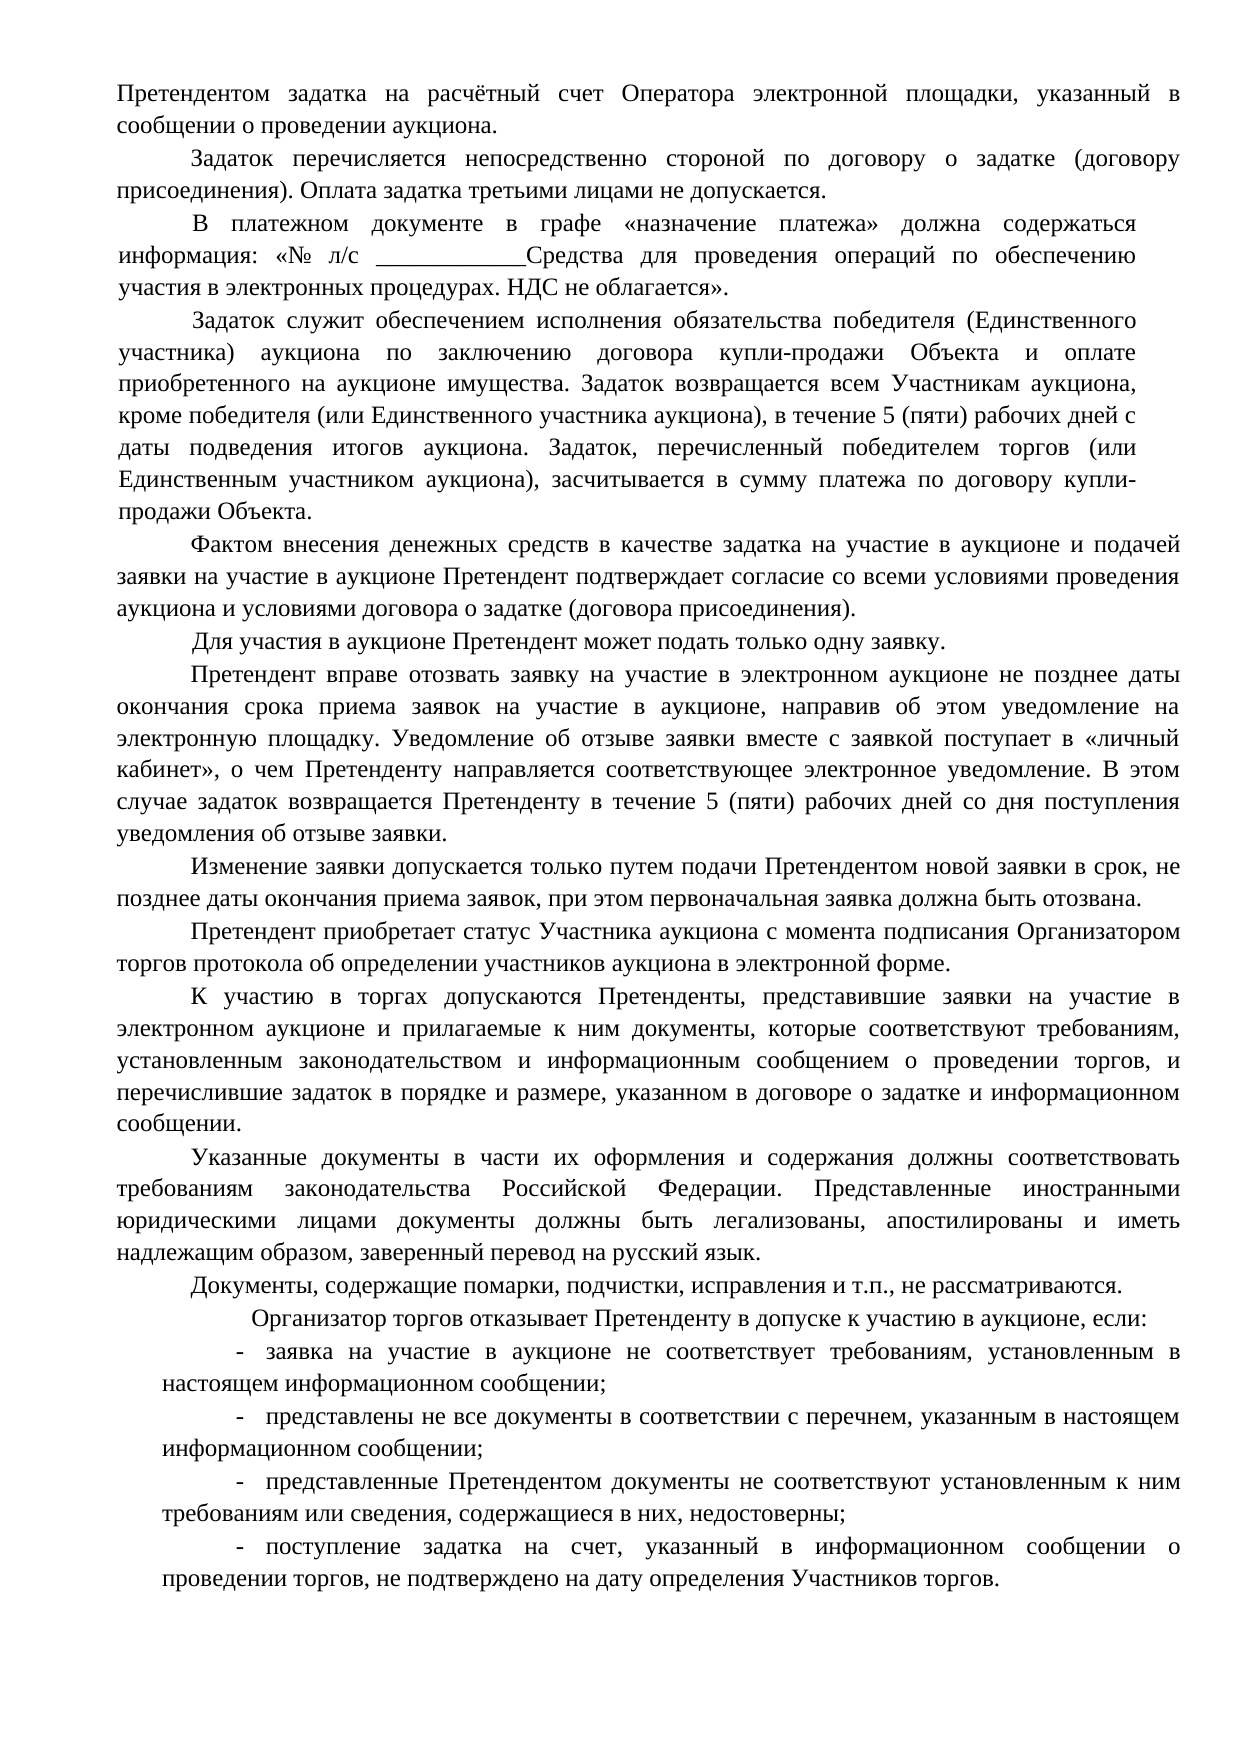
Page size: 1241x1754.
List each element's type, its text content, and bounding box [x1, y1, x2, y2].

text Задаток перечисляется непосредственно стороной по договору о задатке (договору присоединения). Оплата задатка третьими лицами не допускается. [116, 143, 1181, 204]
text Претендент приобретает статус Участника аукциона с момента подписания Организатором торгов протокола об определении участников аукциона в электронной форме. [116, 916, 1181, 977]
text Указанные документы в части их оформления и содержания должны соответствовать требованиям законодательства Российской Федерации. Представленные иностранными юридическими лицами документы должны быть легализованы, апостилированы и иметь надлежащим образом, заверенный перевод на русский язык. [116, 1142, 1181, 1266]
text В платежном документе в графе «назначение платежа» должна содержаться информация: «№ л/с ____________Средства для проведения операций по обеспечению участия в электронных процедурах. НДС не облагается». [118, 208, 1137, 301]
list представленные Претендентом документы не соответствуют установленным к ним требованиям или сведения, содержащиеся в них, недостоверны; [162, 1466, 1181, 1527]
list заявка на участие в аукционе не соответствует требованиям, установленным в настоящем информационном сообщении; [162, 1336, 1181, 1397]
list поступление задатка на счет, указанный в информационном сообщении о проведении торгов, не подтверждено на дату определения Участников торгов. [162, 1531, 1181, 1592]
text Для участия в аукционе Претендент может подать только одну заявку. [118, 626, 1181, 654]
text Документы, содержащие помарки, подчистки, исправления и т.п., не рассматриваются. [116, 1270, 1181, 1299]
text Претендент вправе отозвать заявку на участие в электронном аукционе не позднее даты окончания срока приема заявок на участие в аукционе, направив об этом уведомление на электронную площадку. Уведомление об отзыве заявки вместе с заявкой поступает в «личный кабинет», о чем Претенденту направляется соответствующее электронное уведомление. В этом случае задаток возвращается Претенденту в течение 5 (пяти) рабочих дней со дня поступления уведомления об отзыве заявки. [116, 659, 1181, 847]
text Фактом внесения денежных средств в качестве задатка на участие в аукционе и подачей заявки на участие в аукционе Претендент подтверждает согласие со всеми условиями проведения аукциона и условиями договора о задатке (договора присоединения). [116, 529, 1181, 622]
list представлены не все документы в соответствии с перечнем, указанным в настоящем информационном сообщении; [162, 1401, 1181, 1462]
text Организатор торгов отказывает Претенденту в допуске к участию в аукционе, если: [177, 1303, 1181, 1332]
text Задаток служит обеспечением исполнения обязательства победителя (Единственного участника) аукциона по заключению договора купли-продажи Объекта и оплате приобретенного на аукционе имущества. Задаток возвращается всем Участникам аукциона, кроме победителя (или Единственного участника аукциона), в течение 5 (пяти) рабочих дней с даты подведения итогов аукциона. Задаток, перечисленный победителем торгов (или Единственным участником аукциона), засчитывается в сумму платежа по договору купли-продажи Объекта. [118, 305, 1137, 525]
text К участию в торгах допускаются Претенденты, представившие заявки на участие в электронном аукционе и прилагаемые к ним документы, которые соответствуют требованиям, установленным законодательством и информационным сообщением о проведении торгов, и перечислившие задаток в порядке и размере, указанном в договоре о задатке и информационном сообщении. [116, 981, 1181, 1137]
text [116, 78, 1181, 139]
text Изменение заявки допускается только путем подачи Претендентом новой заявки в срок, не позднее даты окончания приема заявок, при этом первоначальная заявка должна быть отозвана. [116, 851, 1181, 912]
